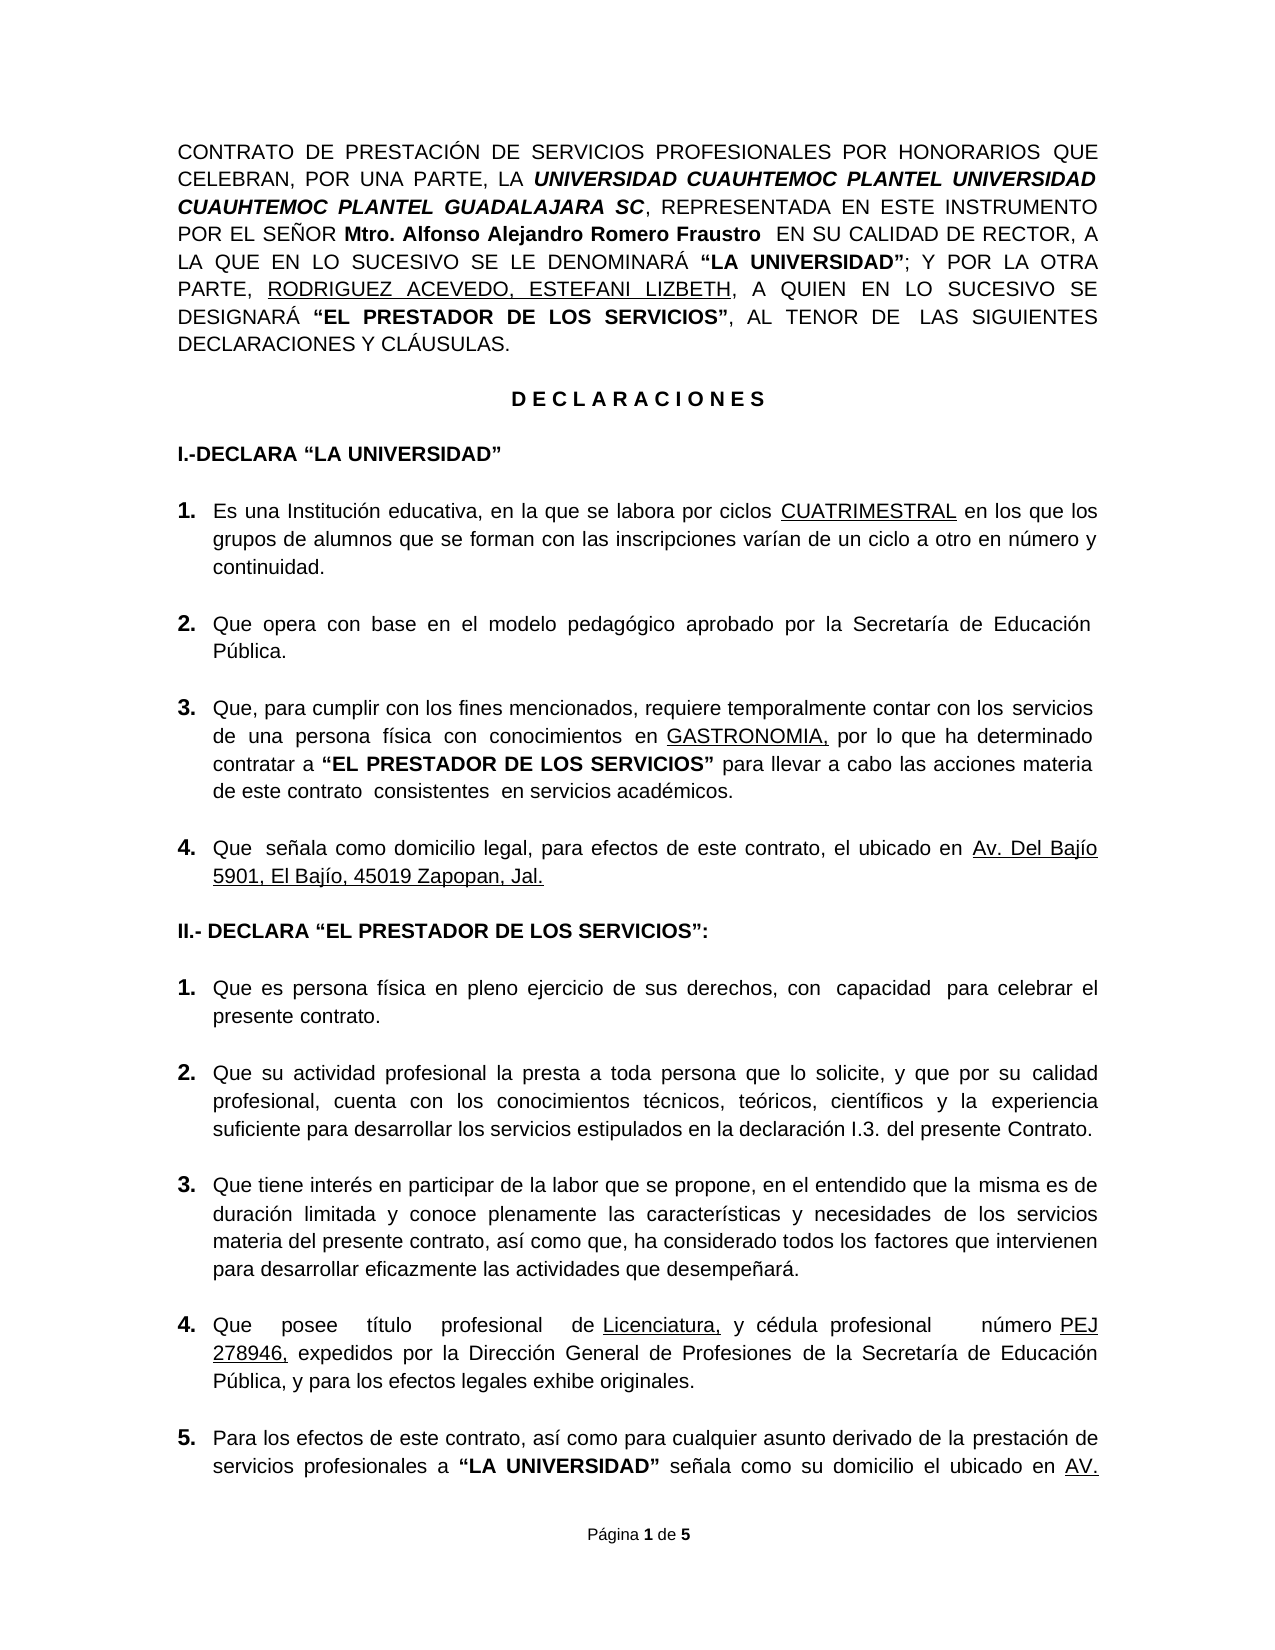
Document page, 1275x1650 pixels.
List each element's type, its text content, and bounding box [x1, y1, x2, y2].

subtitle II.- DECLARA “EL PRESTADOR DE LOS SERVICIOS”: [177, 919, 1110, 943]
text CONTRATO DE PRESTACIÓN DE SERVICIOS PROFESIONALES POR HONORARIOS QUE CELEBRAN, POR UNA PARTE, LA UNIVERSIDAD CUAUHTEMOC PLANTEL UNIVERSIDAD CUAUHTEMOC PLANTEL GUADALAJARA SC, REPRESENTADA EN ESTE INSTRUMENTO POR EL SEÑOR Mtro. Alfonso Alejandro Romero Fraustro EN SU CALIDAD DE RECTOR, A LA QUE EN LO SUCESIVO SE LE DENOMINARÁ “LA UNIVERSIDAD”; Y POR LA OTRA PARTE, RODRIGUEZ ACEVEDO, ESTEFANI LIZBETH, A QUIEN EN LO SUCESIVO SE DESIGNARÁ “EL PRESTADOR DE LOS SERVICIOS”, AL TENOR DE LAS SIGUIENTES DECLARACIONES Y CLÁUSULAS. [177, 139, 1098, 356]
text I.-DECLARA “LA UNIVERSIDAD” [177, 442, 1110, 466]
list Que opera con base en el modelo pedagógico aprobado por la Secretaría de Educación Pública. [177, 609, 1092, 663]
list Que su actividad profesional la presta a toda persona que lo solicite, y que por su calidad profesional, cuenta con los conocimientos técnicos, teóricos, científicos y la experiencia suficiente para desarrollar los servicios estipulados en la declaración I.3. del presente Contrato. [177, 1059, 1098, 1140]
list Que es persona física en pleno ejercicio de sus derechos, con capacidad para celebrar el presente contrato. [177, 974, 1098, 1028]
subtitle D E C L A R A C I O N E S [177, 387, 1098, 411]
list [177, 1424, 1098, 1478]
list Que tiene interés en participar de la labor que se propone, en el entendido que la misma es de duración limitada y conoce plenamente las características y necesidades de los servicios materia del presente contrato, así como que, ha considerado todos los factores que intervienen para desarrollar eficazmente las actividades que desempeñará. [177, 1171, 1098, 1280]
list Que, para cumplir con los fines mencionados, requiere temporalmente contar con los servicios de una persona física con conocimientos en GASTRONOMIA, por lo que ha determinado contratar a “EL PRESTADOR DE LOS SERVICIOS” para llevar a cabo las acciones materia de este contrato consistentes en servicios académicos. [177, 694, 1093, 803]
list Es una Institución educativa, en la que se labora por ciclos CUATRIMESTRAL en los que los grupos de alumnos que se forman con las inscripciones varían de un ciclo a otro en número y continuidad. [177, 497, 1098, 578]
list Que señala como domicilio legal, para efectos de este contrato, el ubicado en Av. Del Bajío 5901, El Bajío, 45019 Zapopan, Jal. [177, 834, 1098, 888]
list Que posee título profesional de Licenciatura, y cédula profesional número PEJ 278946, expedidos por la Dirección General de Profesiones de la Secretaría de Educación Pública, y para los efectos legales exhibe originales. [177, 1311, 1098, 1393]
